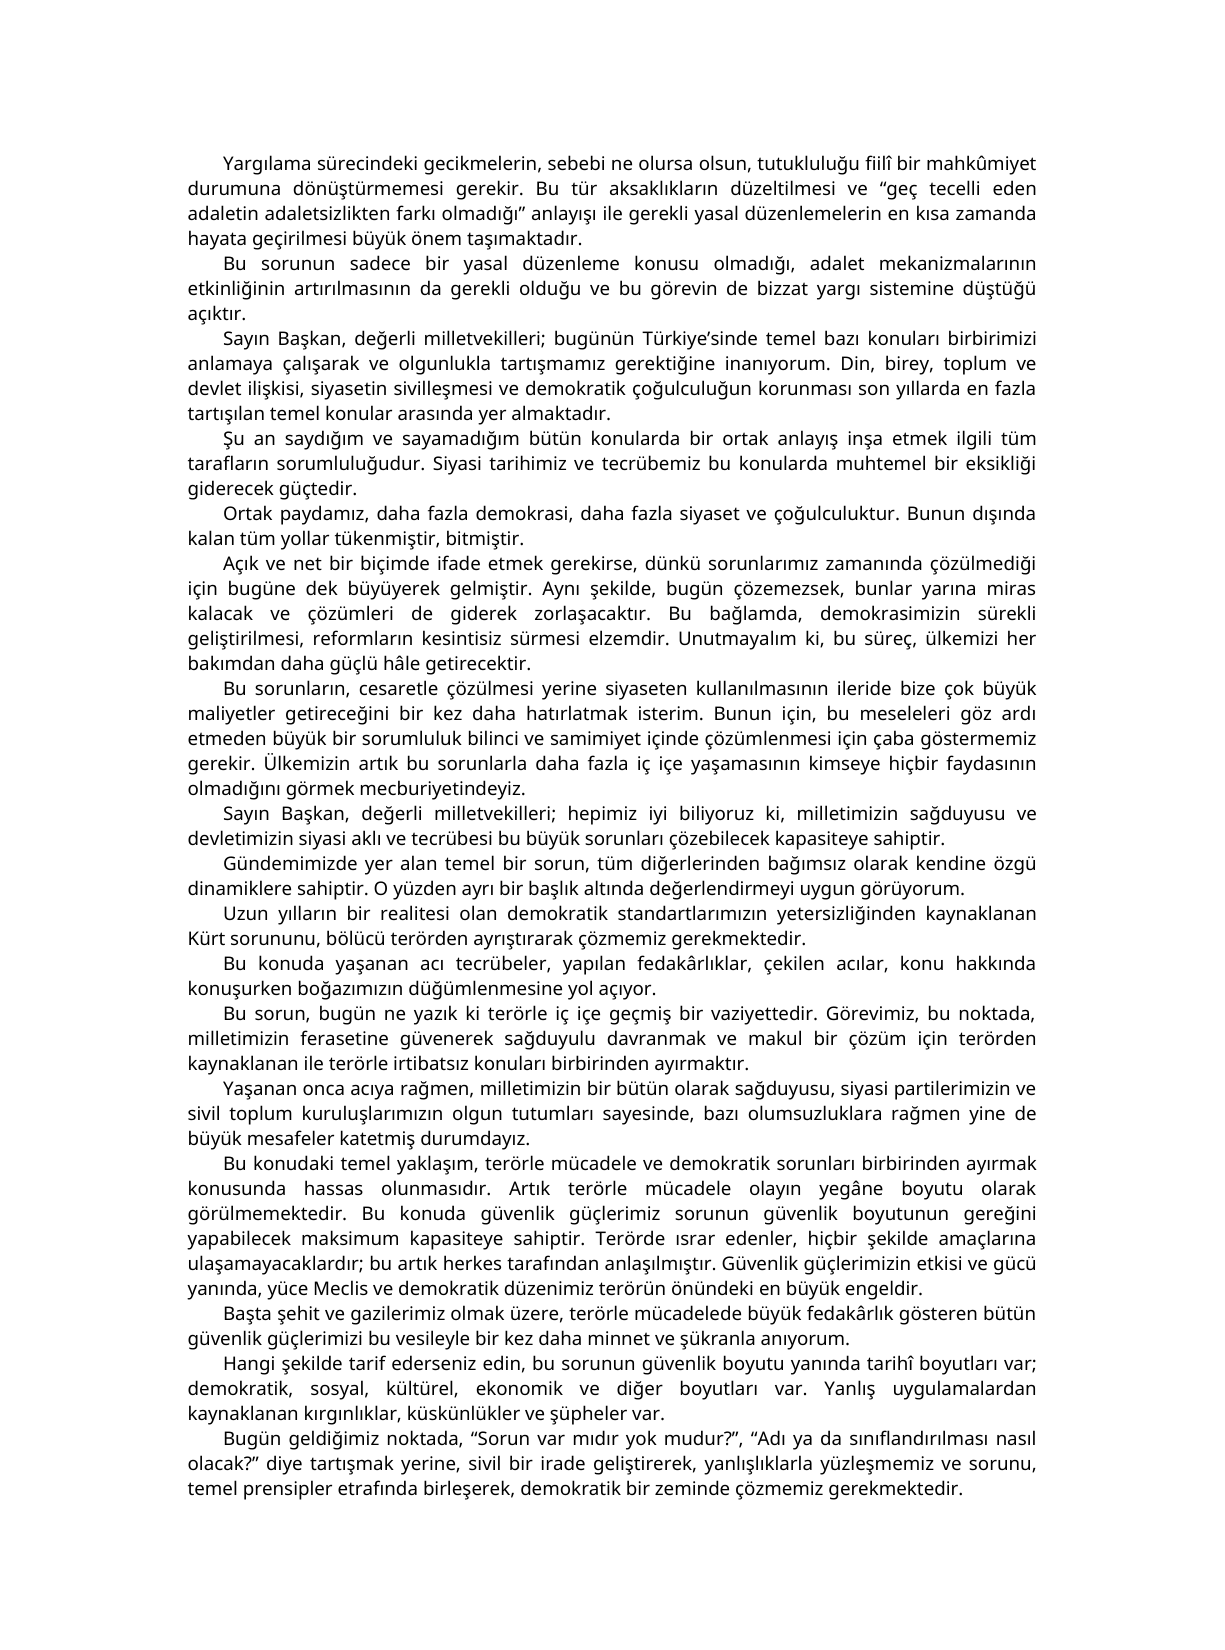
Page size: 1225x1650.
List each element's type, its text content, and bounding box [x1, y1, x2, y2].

text Gündemimizde yer alan temel bir sorun, tüm diğerlerinden bağımsız olarak kendine özgü dinamiklere sahiptir. O yüzden ayrı bir başlık altında değerlendirmeyi uygun görüyorum. [187, 850, 1037, 900]
text Sayın Başkan, değerli milletvekilleri; hepimiz iyi biliyoruz ki, milletimizin sağduyusu ve devletimizin siyasi aklı ve tecrübesi bu büyük sorunları çözebilecek kapasiteye sahiptir. [187, 800, 1037, 850]
text Bu sorunun sadece bir yasal düzenleme konusu olmadığı, adalet mekanizmalarının etkinliğinin artırılmasının da gerekli olduğu ve bu görevin de bizzat yargı sistemine düştüğü açıktır. [187, 250, 1037, 325]
text Açık ve net bir biçimde ifade etmek gerekirse, dünkü sorunlarımız zamanında çözülmediği için bugüne dek büyüyerek gelmiştir. Aynı şekilde, bugün çözemezsek, bunlar yarına miras kalacak ve çözümleri de giderek zorlaşacaktır. Bu bağlamda, demokrasimizin sürekli geliştirilmesi, reformların kesintisiz sürmesi elzemdir. Unutmayalım ki, bu süreç, ülkemizi her bakımdan daha güçlü hâle getirecektir. [187, 550, 1037, 675]
text Şu an saydığım ve sayamadığım bütün konularda bir ortak anlayış inşa etmek ilgili tüm tarafların sorumluluğudur. Siyasi tarihimiz ve tecrübemiz bu konularda muhtemel bir eksikliği giderecek güçtedir. [187, 425, 1037, 500]
text Bu konudaki temel yaklaşım, terörle mücadele ve demokratik sorunları birbirinden ayırmak konusunda hassas olunmasıdır. Artık terörle mücadele olayın yegâne boyutu olarak görülmemektedir. Bu konuda güvenlik güçlerimiz sorunun güvenlik boyutunun gereğini yapabilecek maksimum kapasiteye sahiptir. Terörde ısrar edenler, hiçbir şekilde amaçlarına ulaşamayacaklardır; bu artık herkes tarafından anlaşılmıştır. Güvenlik güçlerimizin etkisi ve gücü yanında, yüce Meclis ve demokratik düzenimiz terörün önündeki en büyük engeldir. [187, 1150, 1037, 1300]
text Bu sorunların, cesaretle çözülmesi yerine siyaseten kullanılmasının ileride bize çok büyük maliyetler getireceğini bir kez daha hatırlatmak isterim. Bunun için, bu meseleleri göz ardı etmeden büyük bir sorumluluk bilinci ve samimiyet içinde çözümlenmesi için çaba göstermemiz gerekir. Ülkemizin artık bu sorunlarla daha fazla iç içe yaşamasının kimseye hiçbir faydasının olmadığını görmek mecburiyetindeyiz. [187, 675, 1037, 800]
text Hangi şekilde tarif ederseniz edin, bu sorunun güvenlik boyutu yanında tarihî boyutları var; demokratik, sosyal, kültürel, ekonomik ve diğer boyutları var. Yanlış uygulamalardan kaynaklanan kırgınlıklar, küskünlükler ve şüpheler var. [187, 1350, 1037, 1425]
text Bugün geldiğimiz noktada, “Sorun var mıdır yok mudur?”, “Adı ya da sınıflandırılması nasıl olacak?” diye tartışmak yerine, sivil bir irade geliştirerek, yanlışlıklarla yüzleşmemiz ve sorunu, temel prensipler etrafında birleşerek, demokratik bir zeminde çözmemiz gerekmektedir. [187, 1425, 1037, 1500]
text Başta şehit ve gazilerimiz olmak üzere, terörle mücadelede büyük fedakârlık gösteren bütün güvenlik güçlerimizi bu vesileyle bir kez daha minnet ve şükranla anıyorum. [187, 1300, 1037, 1350]
text Uzun yılların bir realitesi olan demokratik standartlarımızın yetersizliğinden kaynaklanan Kürt sorununu, bölücü terörden ayrıştırarak çözmemiz gerekmektedir. [187, 900, 1037, 950]
text Sayın Başkan, değerli milletvekilleri; bugünün Türkiye’sinde temel bazı konuları birbirimizi anlamaya çalışarak ve olgunlukla tartışmamız gerektiğine inanıyorum. Din, birey, toplum ve devlet ilişkisi, siyasetin sivilleşmesi ve demokratik çoğulculuğun korunması son yıllarda en fazla tartışılan temel konular arasında yer almaktadır. [187, 325, 1037, 425]
text Bu konuda yaşanan acı tecrübeler, yapılan fedakârlıklar, çekilen acılar, konu hakkında konuşurken boğazımızın düğümlenmesine yol açıyor. [187, 950, 1037, 1000]
text Bu sorun, bugün ne yazık ki terörle iç içe geçmiş bir vaziyettedir. Görevimiz, bu noktada, milletimizin ferasetine güvenerek sağduyulu davranmak ve makul bir çözüm için terörden kaynaklanan ile terörle irtibatsız konuları birbirinden ayırmaktır. [187, 1000, 1037, 1075]
text Yargılama sürecindeki gecikmelerin, sebebi ne olursa olsun, tutukluluğu fiilî bir mahkûmiyet durumuna dönüştürmemesi gerekir. Bu tür aksaklıkların düzeltilmesi ve “geç tecelli eden adaletin adaletsizlikten farkı olmadığı” anlayışı ile gerekli yasal düzenlemelerin en kısa zamanda hayata geçirilmesi büyük önem taşımaktadır. [187, 150, 1037, 250]
text Ortak paydamız, daha fazla demokrasi, daha fazla siyaset ve çoğulculuktur. Bunun dışında kalan tüm yollar tükenmiştir, bitmiştir. [187, 500, 1037, 550]
text Yaşanan onca acıya rağmen, milletimizin bir bütün olarak sağduyusu, siyasi partilerimizin ve sivil toplum kuruluşlarımızın olgun tutumları sayesinde, bazı olumsuzluklara rağmen yine de büyük mesafeler katetmiş durumdayız. [187, 1075, 1037, 1150]
